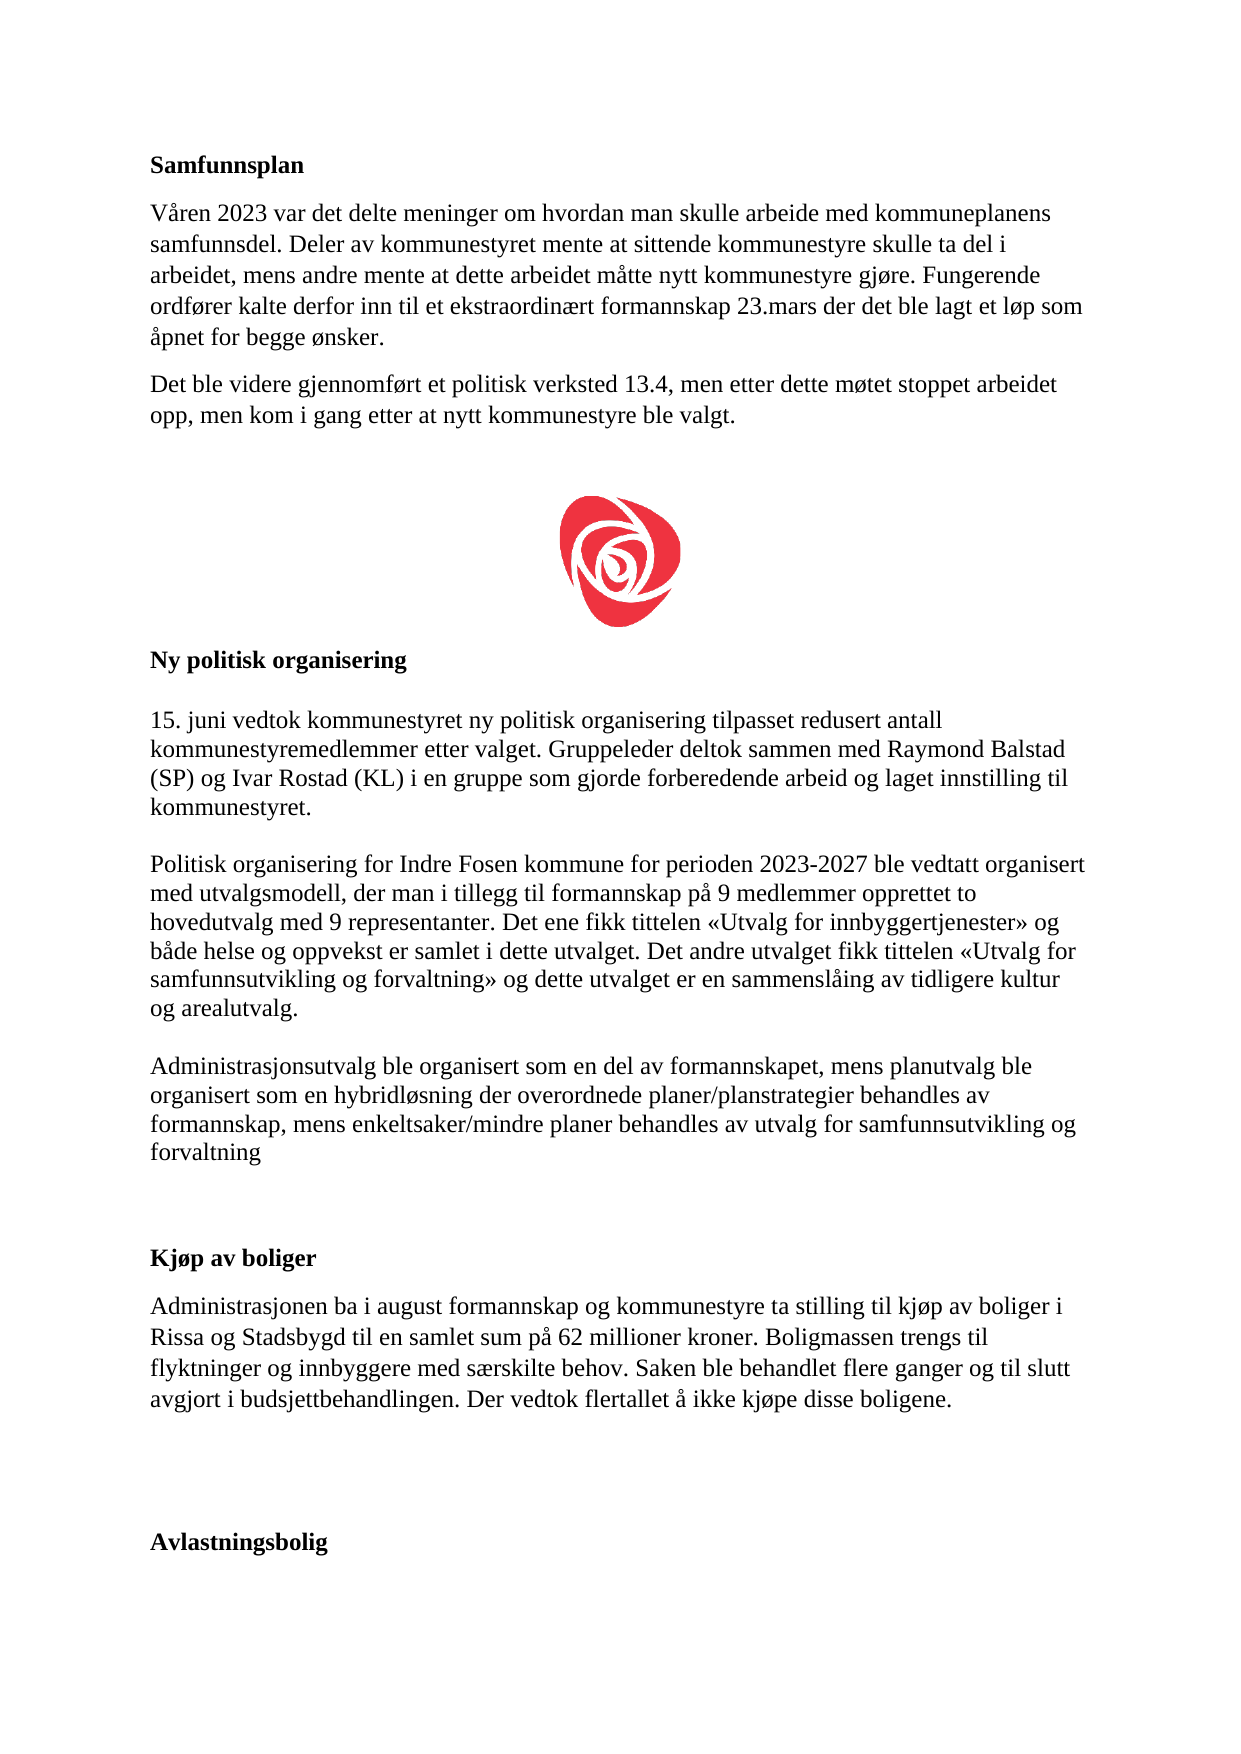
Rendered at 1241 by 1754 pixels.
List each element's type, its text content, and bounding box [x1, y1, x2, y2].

text Kjøp av boliger [150, 1243, 1090, 1272]
text Administrasjonsutvalg ble organisert som en del av formannskapet, mens planutvalg ble organisert som en hybridløsning der overordnede planer/planstrategier behandles av formannskap, mens enkeltsaker/mindre planer behandles av utvalg for samfunnsutvikling og forvaltning [150, 1051, 1090, 1166]
text Det ble videre gjennomført et politisk verksted 13.4, men etter dette møtet stoppet arbeidet opp, men kom i gang etter at nytt kommunestyre ble valgt. [150, 369, 1090, 429]
text Våren 2023 var det delte meninger om hvordan man skulle arbeide med kommuneplanens samfunnsdel. Deler av kommunestyret mente at sittende kommunestyre skulle ta del i arbeidet, mens andre mente at dette arbeidet måtte nytt kommunestyre gjøre. Fungerende ordfører kalte derfor inn til et ekstraordinært formannskap 23.mars der det ble lagt et løp som åpnet for begge ønsker. [150, 198, 1090, 351]
text Administrasjonen ba i august formannskap og kommunestyre ta stilling til kjøp av boliger i Rissa og Stadsbygd til en samlet sum på 62 millioner kroner. Boligmassen trengs til flyktninger og innbyggere med særskilte behov. Saken ble behandlet flere ganger og til slutt avgjort i budsjettbehandlingen. Der vedtok flertallet å ikke kjøpe disse boligene. [150, 1291, 1090, 1413]
text 15. juni vedtok kommunestyret ny politisk organisering tilpasset redusert antall kommunestyremedlemmer etter valget. Gruppeleder deltok sammen med Raymond Balstad (SP) og Ivar Rostad (KL) i en gruppe som gjorde forberedende arbeid og laget innstilling til kommunestyret. [150, 705, 1090, 820]
text Ny politisk organisering [150, 645, 1090, 674]
picture [559, 496, 681, 627]
text Avlastningsbolig [150, 1527, 1090, 1556]
text Politisk organisering for Indre Fosen kommune for perioden 2023-2027 ble vedtatt organisert med utvalgsmodell, der man i tillegg til formannskap på 9 medlemmer opprettet to hovedutvalg med 9 representanter. Det ene fikk tittelen «Utvalg for innbyggertjenester» og både helse og oppvekst er samlet i dette utvalget. Det andre utvalget fikk tittelen «Utvalg for samfunnsutvikling og forvaltning» og dette utvalget er en sammenslåing av tidligere kultur og arealutvalg. [150, 849, 1090, 1022]
text Samfunnsplan [150, 150, 1090, 179]
